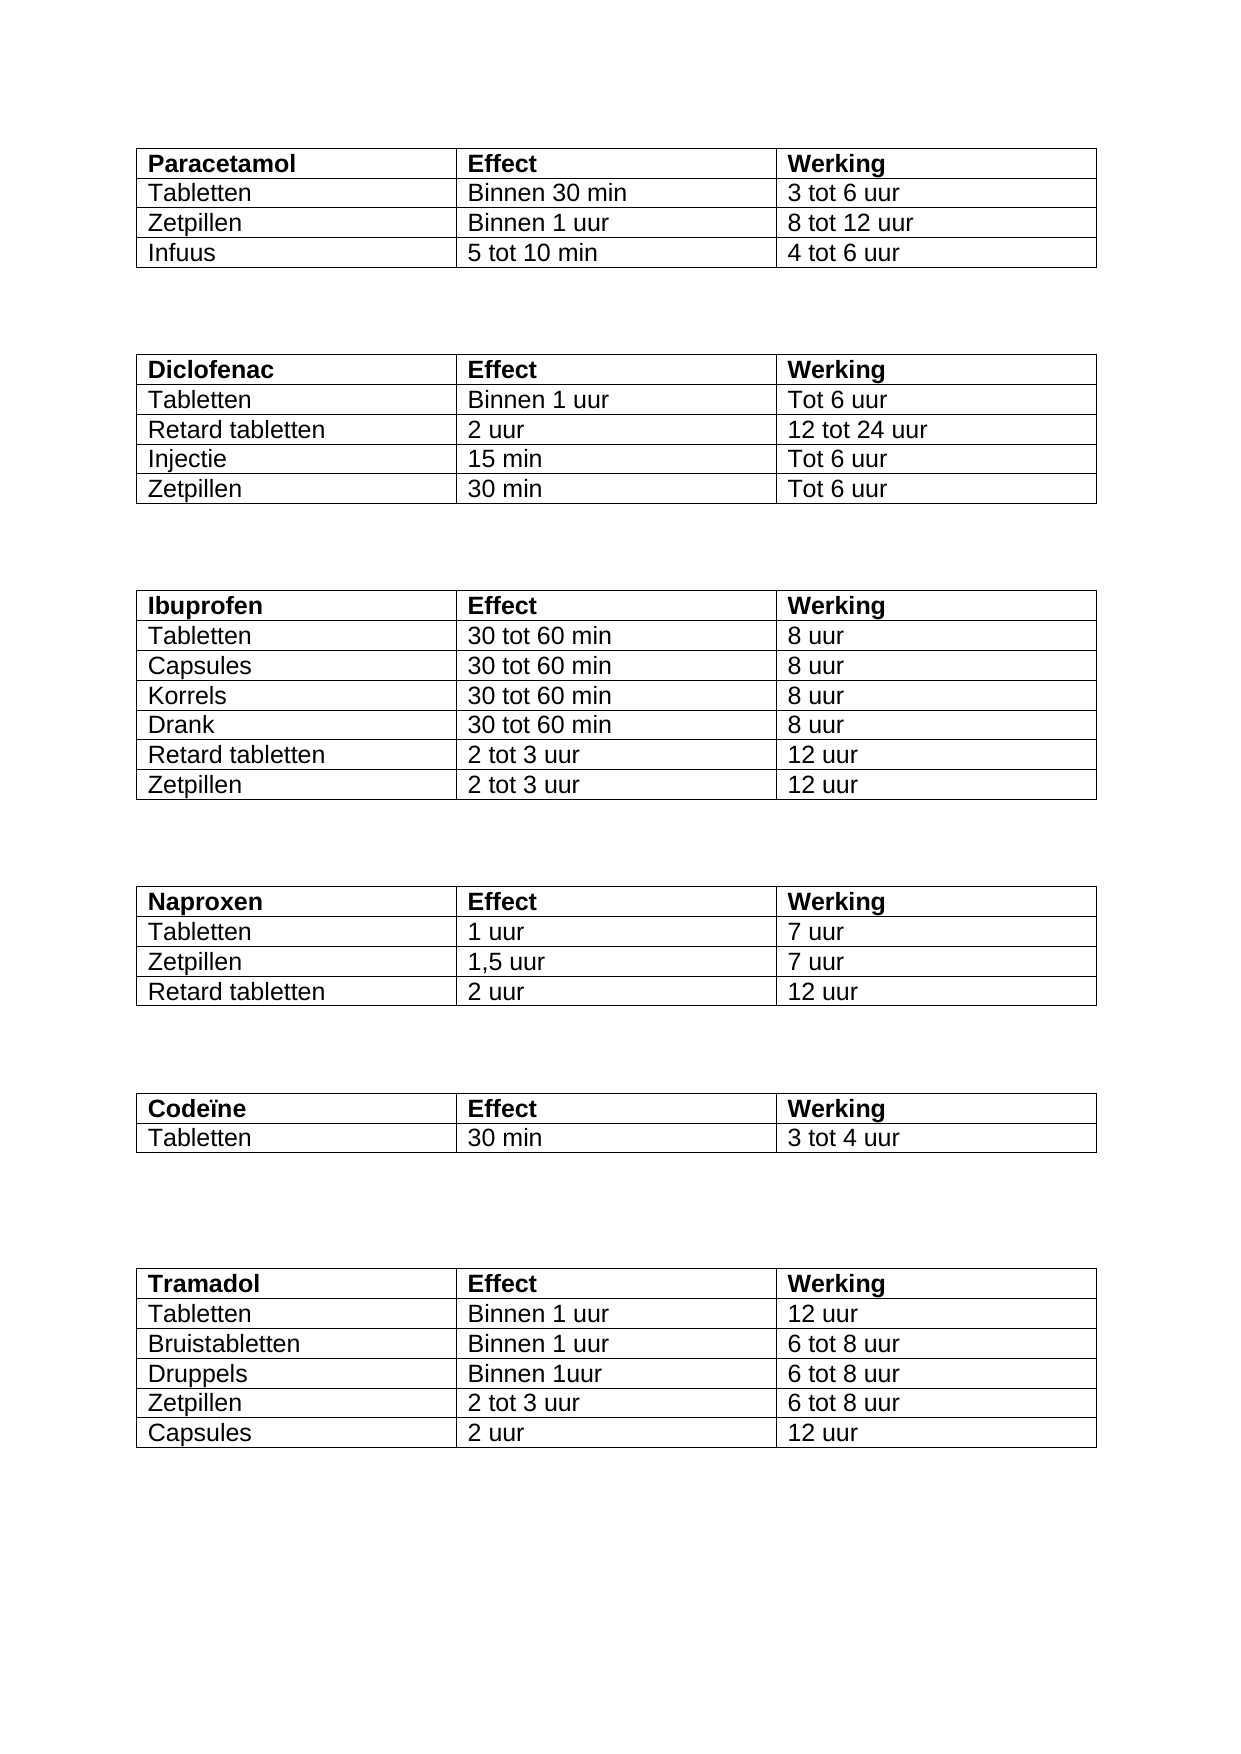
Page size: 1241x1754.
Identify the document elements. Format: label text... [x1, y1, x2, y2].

table_cell Capsules [137, 651, 456, 680]
table_cell 30 tot 60 min [457, 681, 776, 709]
table_cell Binnen 1uur [457, 1359, 776, 1387]
table_header Werking [777, 1094, 1096, 1122]
table_header Werking [777, 149, 1096, 177]
table_cell Druppels [137, 1359, 456, 1387]
table_cell Drank [137, 711, 456, 739]
table_cell Tabletten [137, 179, 456, 207]
table_cell Binnen 1 uur [457, 1299, 776, 1328]
table_cell Retard tabletten [137, 977, 456, 1005]
table_cell Binnen 30 min [457, 179, 776, 207]
table_cell Binnen 1 uur [457, 1329, 776, 1358]
table_header Codeïne [137, 1094, 456, 1122]
table_cell 15 min [457, 445, 776, 473]
table_cell Tabletten [137, 621, 456, 650]
table_cell 12 tot 24 uur [777, 415, 1096, 443]
table_cell 8 uur [777, 621, 1096, 650]
table_cell 8 uur [777, 681, 1096, 709]
table_cell 1,5 uur [457, 947, 776, 976]
table_cell 2 tot 3 uur [457, 1389, 776, 1417]
table_cell Zetpillen [137, 208, 456, 237]
table_cell 7 uur [777, 947, 1096, 976]
table_cell 12 uur [777, 977, 1096, 1005]
table_cell 6 tot 8 uur [777, 1329, 1096, 1358]
table_cell Retard tabletten [137, 415, 456, 443]
table_header Naproxen [137, 887, 456, 916]
table_cell 12 uur [777, 1299, 1096, 1328]
table_cell 12 uur [777, 1418, 1096, 1447]
table_header Werking [777, 887, 1096, 916]
table_cell 1 uur [457, 917, 776, 946]
table_cell Binnen 1 uur [457, 208, 776, 237]
table_cell 12 uur [777, 770, 1096, 799]
table_cell 2 uur [457, 415, 776, 443]
table_header Tramadol [137, 1269, 456, 1298]
table_header Werking [777, 1269, 1096, 1298]
table_cell Bruistabletten [137, 1329, 456, 1358]
table_cell 30 tot 60 min [457, 711, 776, 739]
table_cell 8 uur [777, 651, 1096, 680]
table_cell 2 tot 3 uur [457, 740, 776, 769]
table_cell Retard tabletten [137, 740, 456, 769]
table_header Werking [777, 591, 1096, 620]
table_cell 2 uur [457, 1418, 776, 1447]
table_header Effect [457, 887, 776, 916]
table_cell 6 tot 8 uur [777, 1359, 1096, 1387]
table_cell Injectie [137, 445, 456, 473]
table_header Werking [777, 355, 1096, 384]
table_header Diclofenac [137, 355, 456, 384]
table_cell Zetpillen [137, 474, 456, 503]
table_cell 7 uur [777, 917, 1096, 946]
table_cell Infuus [137, 238, 456, 267]
table_cell Korrels [137, 681, 456, 709]
table_header Effect [457, 591, 776, 620]
table_cell 8 tot 12 uur [777, 208, 1096, 237]
table_cell Tabletten [137, 1299, 456, 1328]
table_header Effect [457, 1094, 776, 1122]
table_header Paracetamol [137, 149, 456, 177]
table_cell Capsules [137, 1418, 456, 1447]
table_cell Tabletten [137, 1124, 456, 1152]
table_cell 3 tot 4 uur [777, 1124, 1096, 1152]
table_cell Zetpillen [137, 1389, 456, 1417]
table_cell Tot 6 uur [777, 445, 1096, 473]
table_cell 8 uur [777, 711, 1096, 739]
table_header Effect [457, 1269, 776, 1298]
table_cell Zetpillen [137, 947, 456, 976]
table_cell Tabletten [137, 385, 456, 414]
table_header Effect [457, 355, 776, 384]
table_cell Zetpillen [137, 770, 456, 799]
table_cell 6 tot 8 uur [777, 1389, 1096, 1417]
table_header Ibuprofen [137, 591, 456, 620]
table_cell 4 tot 6 uur [777, 238, 1096, 267]
table_cell Binnen 1 uur [457, 385, 776, 414]
table_cell 5 tot 10 min [457, 238, 776, 267]
table_cell 2 uur [457, 977, 776, 1005]
table_cell Tabletten [137, 917, 456, 946]
table_cell 2 tot 3 uur [457, 770, 776, 799]
table_cell 30 tot 60 min [457, 651, 776, 680]
table_header Effect [457, 149, 776, 177]
table_cell Tot 6 uur [777, 474, 1096, 503]
table_cell Tot 6 uur [777, 385, 1096, 414]
table_cell 3 tot 6 uur [777, 179, 1096, 207]
table_cell 30 min [457, 1124, 776, 1152]
table_cell 30 tot 60 min [457, 621, 776, 650]
table_cell 30 min [457, 474, 776, 503]
table_cell 12 uur [777, 740, 1096, 769]
